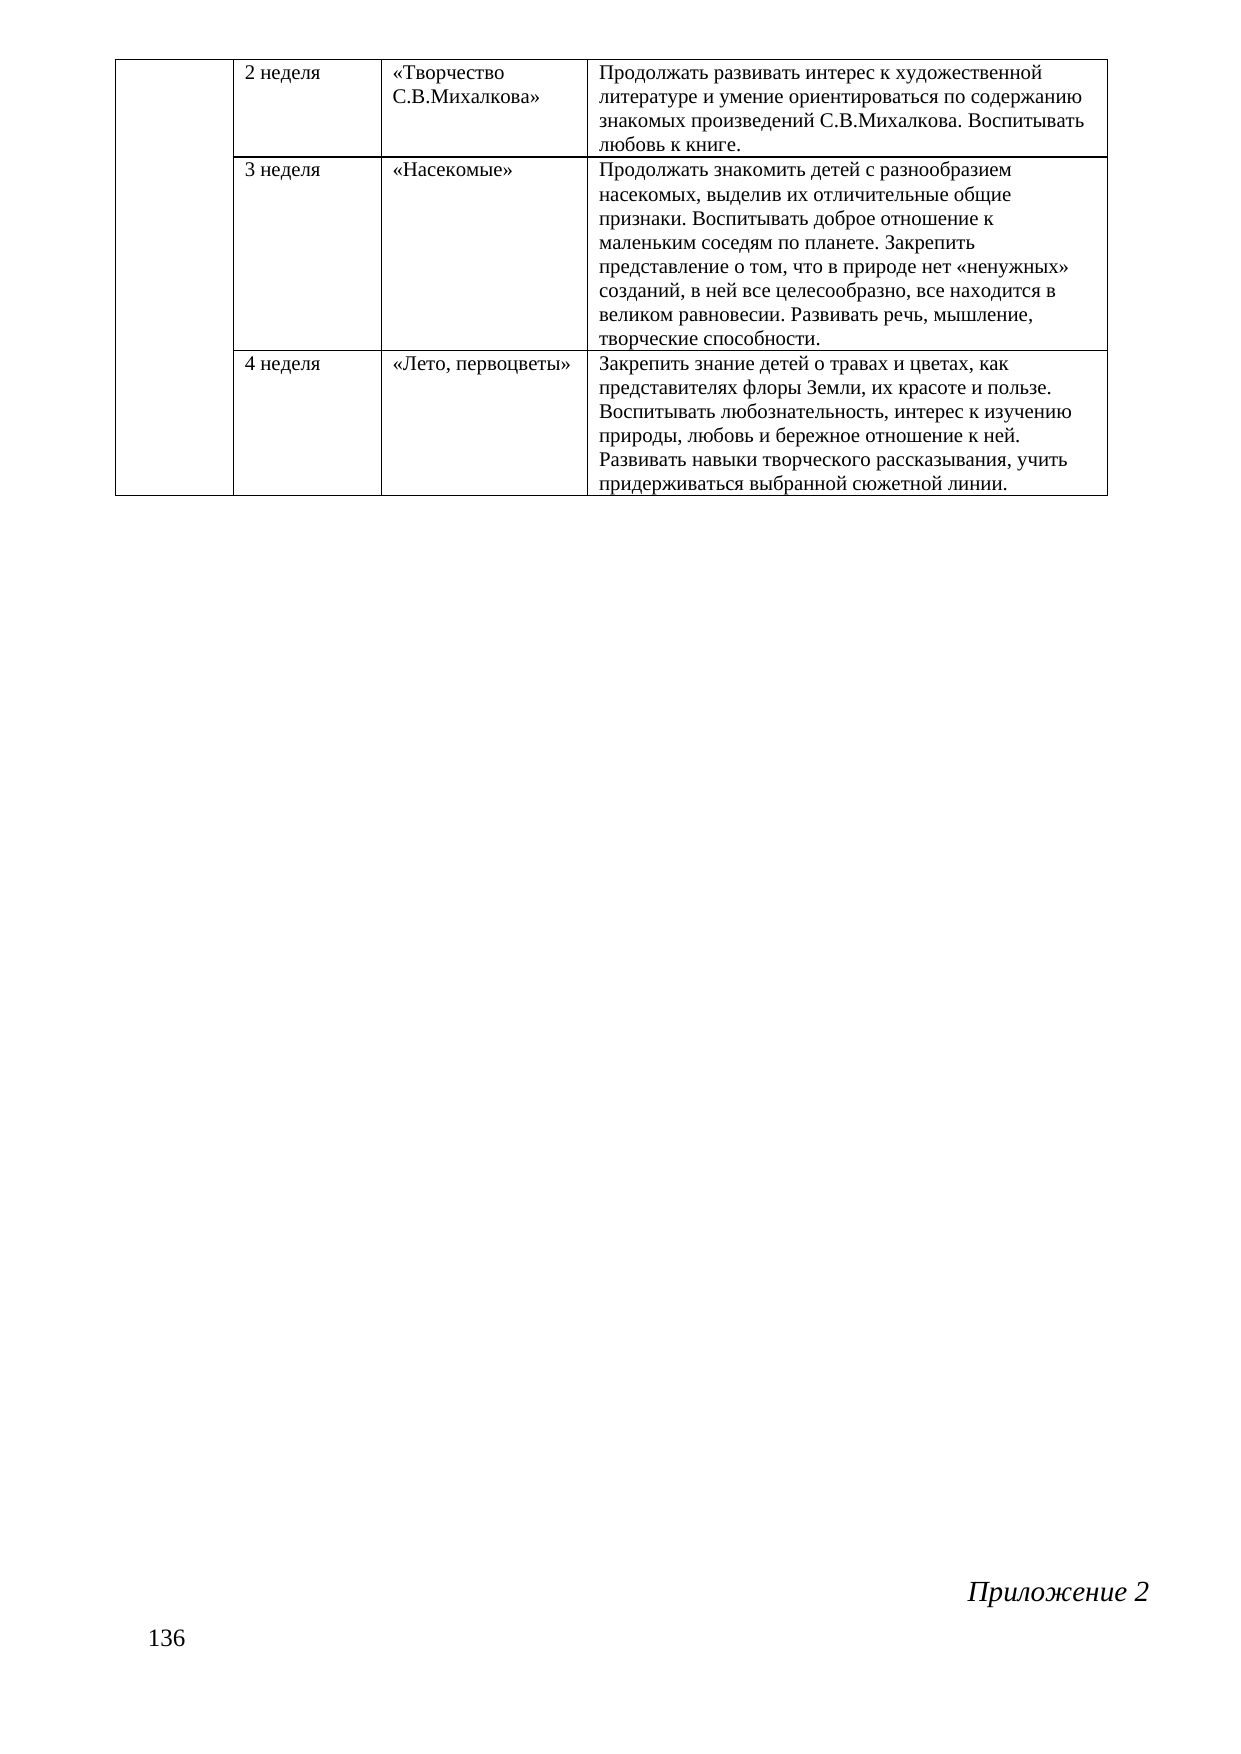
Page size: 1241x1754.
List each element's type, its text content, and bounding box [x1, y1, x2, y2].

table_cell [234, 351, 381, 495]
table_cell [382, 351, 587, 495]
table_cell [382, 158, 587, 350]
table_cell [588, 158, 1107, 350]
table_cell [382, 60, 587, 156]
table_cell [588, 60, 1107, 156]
text Приложение 2 [148, 1574, 1152, 1607]
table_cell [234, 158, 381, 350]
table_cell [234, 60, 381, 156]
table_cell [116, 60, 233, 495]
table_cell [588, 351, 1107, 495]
